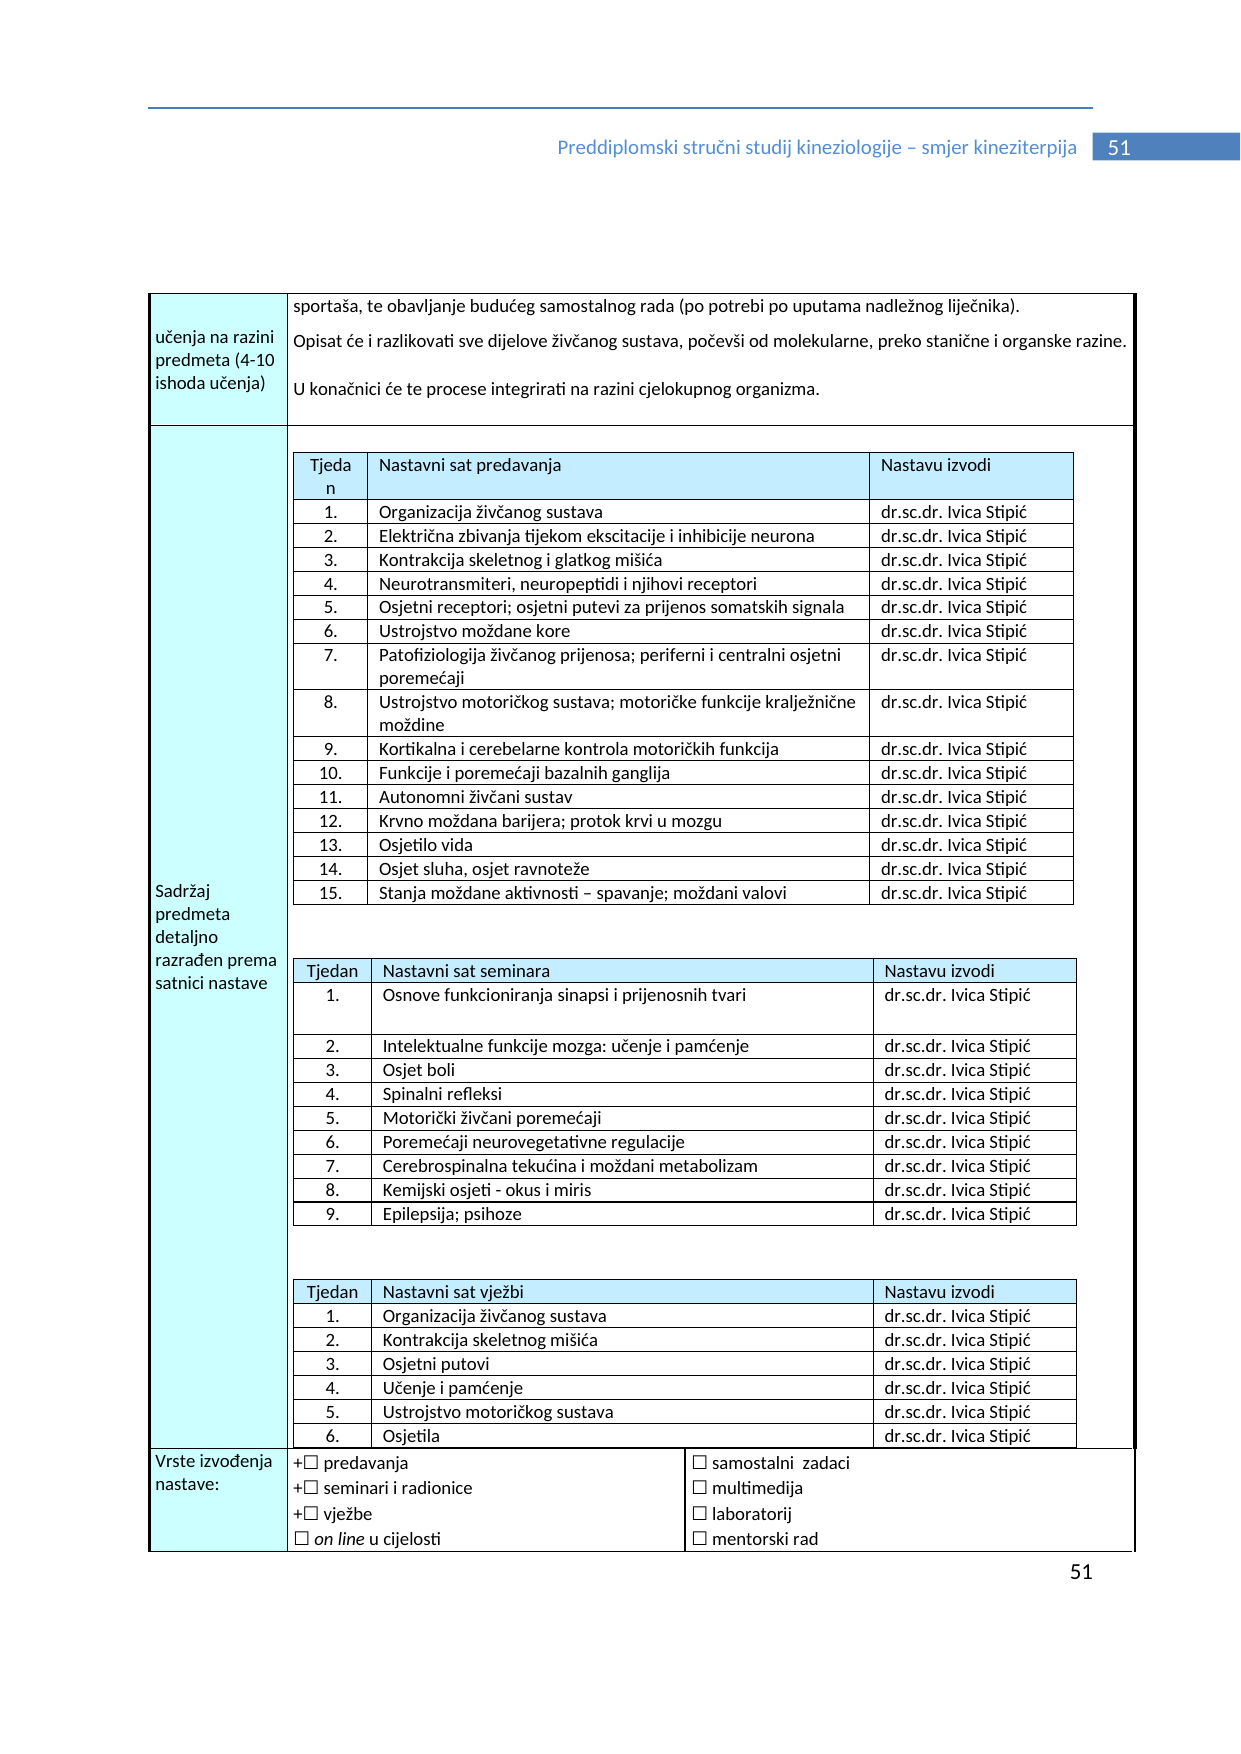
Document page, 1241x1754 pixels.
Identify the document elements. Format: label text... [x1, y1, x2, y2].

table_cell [151, 294, 287, 424]
table_cell +☐ predavanja +☐ seminari i radionice +☐ vježbe ☐ on line u cijelosti +☐ mješovito e-učenje ☐ terenska nastava [288, 1449, 684, 1551]
table_cell Sadržaj predmeta detaljno razrađen prema satnici nastave [151, 426, 287, 1448]
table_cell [288, 294, 1133, 424]
table_cell [288, 426, 1133, 1448]
table_cell ☐ samostalni zadaci ☐ multimedija ☐ laboratorij ☐ mentorski rad ☐ (ostalo upisati) [686, 1448, 1134, 1551]
table_cell Vrste izvođenja nastave: [151, 1449, 287, 1551]
